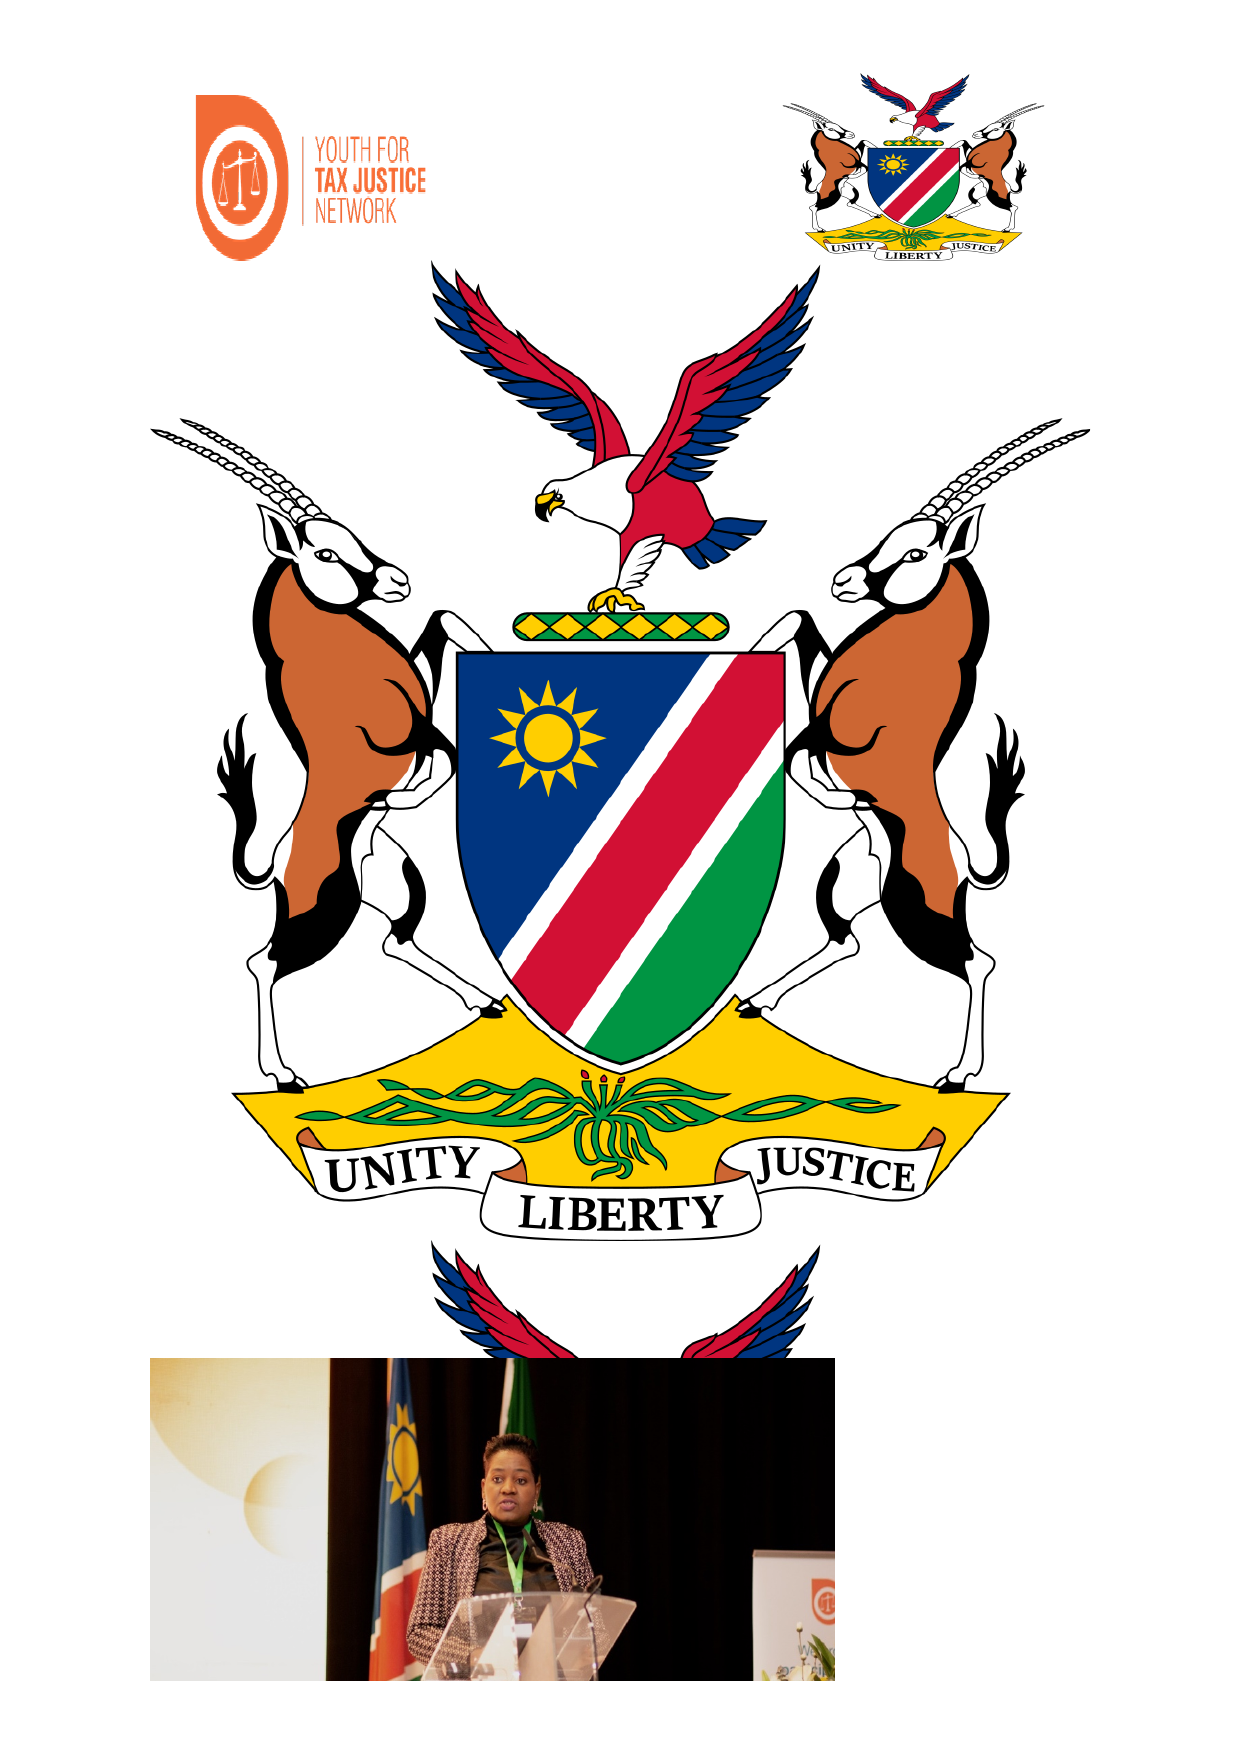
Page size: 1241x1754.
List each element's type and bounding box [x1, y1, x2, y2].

picture [150, 73, 1091, 1681]
